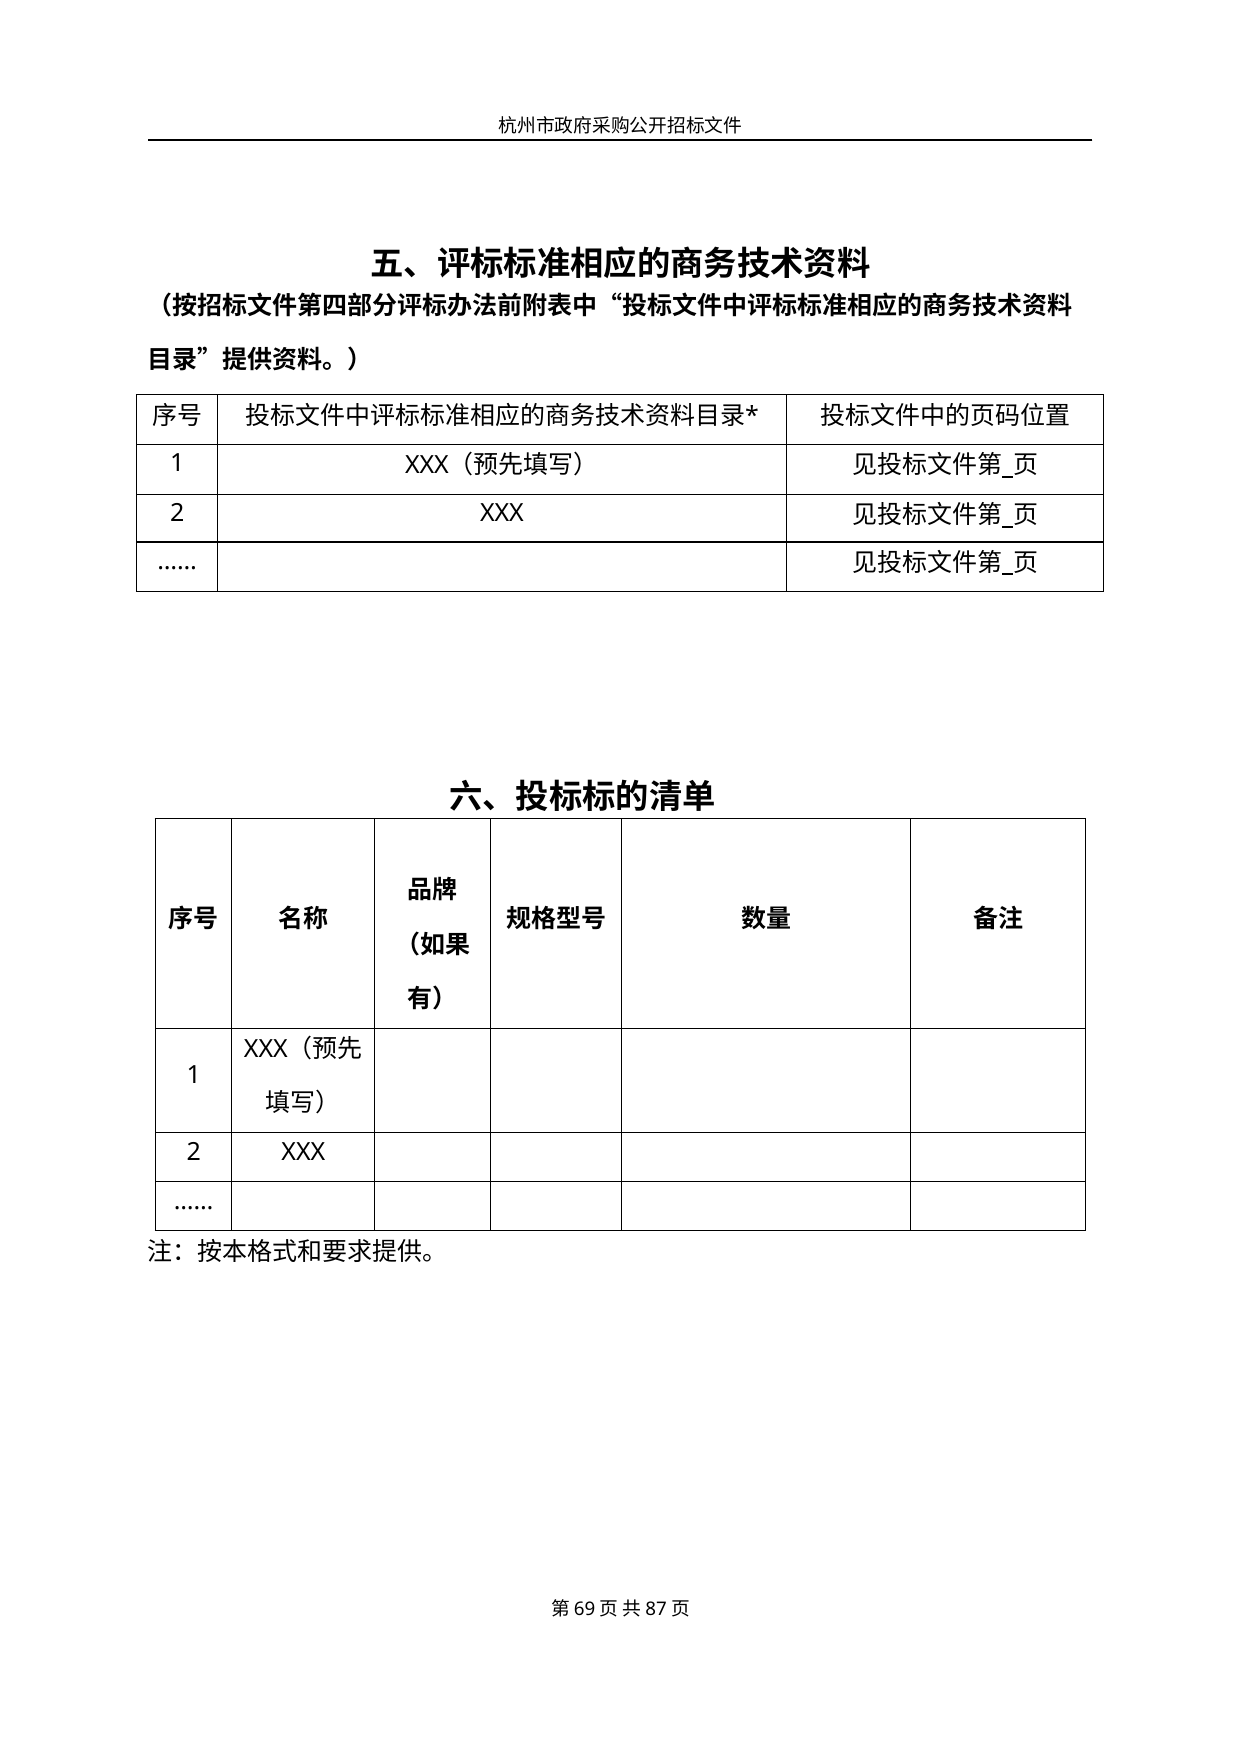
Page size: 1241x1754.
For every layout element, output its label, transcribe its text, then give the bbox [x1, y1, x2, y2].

table_cell 见投标文件第 页 [787, 495, 1103, 541]
table_header 投标文件中的页码位置 [787, 395, 1103, 444]
table_cell 1 [156, 1029, 231, 1132]
table_header 品牌（如果有） [375, 819, 490, 1027]
table_header 投标文件中评标标准相应的商务技术资料目录* [218, 395, 786, 444]
table_header 序号 [156, 819, 231, 1027]
table_cell [375, 1029, 490, 1132]
table_cell [491, 1133, 621, 1181]
table_cell [911, 1182, 1085, 1230]
table_header 数量 [622, 819, 910, 1027]
table_cell …… [156, 1182, 231, 1230]
table_cell [218, 543, 786, 591]
table_cell [375, 1182, 490, 1230]
table_header 规格型号 [491, 819, 621, 1027]
table_header 名称 [232, 819, 374, 1027]
table_cell [491, 1029, 621, 1132]
table_cell 1 [137, 445, 217, 494]
table_cell XXX [218, 495, 786, 541]
table_cell [622, 1133, 910, 1181]
table_cell 2 [137, 495, 217, 541]
table_cell 见投标文件第 页 [787, 445, 1103, 494]
text （按招标文件第四部分评标办法前附表中“投标文件中评标标准相应的商务技术资料目录”提供资料。） [148, 285, 1092, 376]
table_header 序号 [137, 395, 217, 444]
table_header 备注 [911, 819, 1085, 1027]
table_cell [491, 1182, 621, 1230]
table_cell [232, 1182, 374, 1230]
table_cell 见投标文件第 页 [787, 543, 1103, 591]
table_cell [375, 1133, 490, 1181]
text 五、评标标准相应的商务技术资料 [148, 237, 1092, 285]
table_cell [622, 1029, 910, 1132]
text 注：按本格式和要求提供。 [148, 1231, 1049, 1268]
text 六、投标标的清单 [148, 770, 1092, 818]
table_cell XXX [232, 1133, 374, 1181]
table_cell [911, 1133, 1085, 1181]
table_cell XXX（预先填写） [232, 1029, 374, 1132]
table_cell [911, 1029, 1085, 1132]
table_cell XXX（预先填写） [218, 445, 786, 494]
table_cell [622, 1182, 910, 1230]
table_cell 2 [156, 1133, 231, 1181]
table_cell …… [137, 543, 217, 591]
